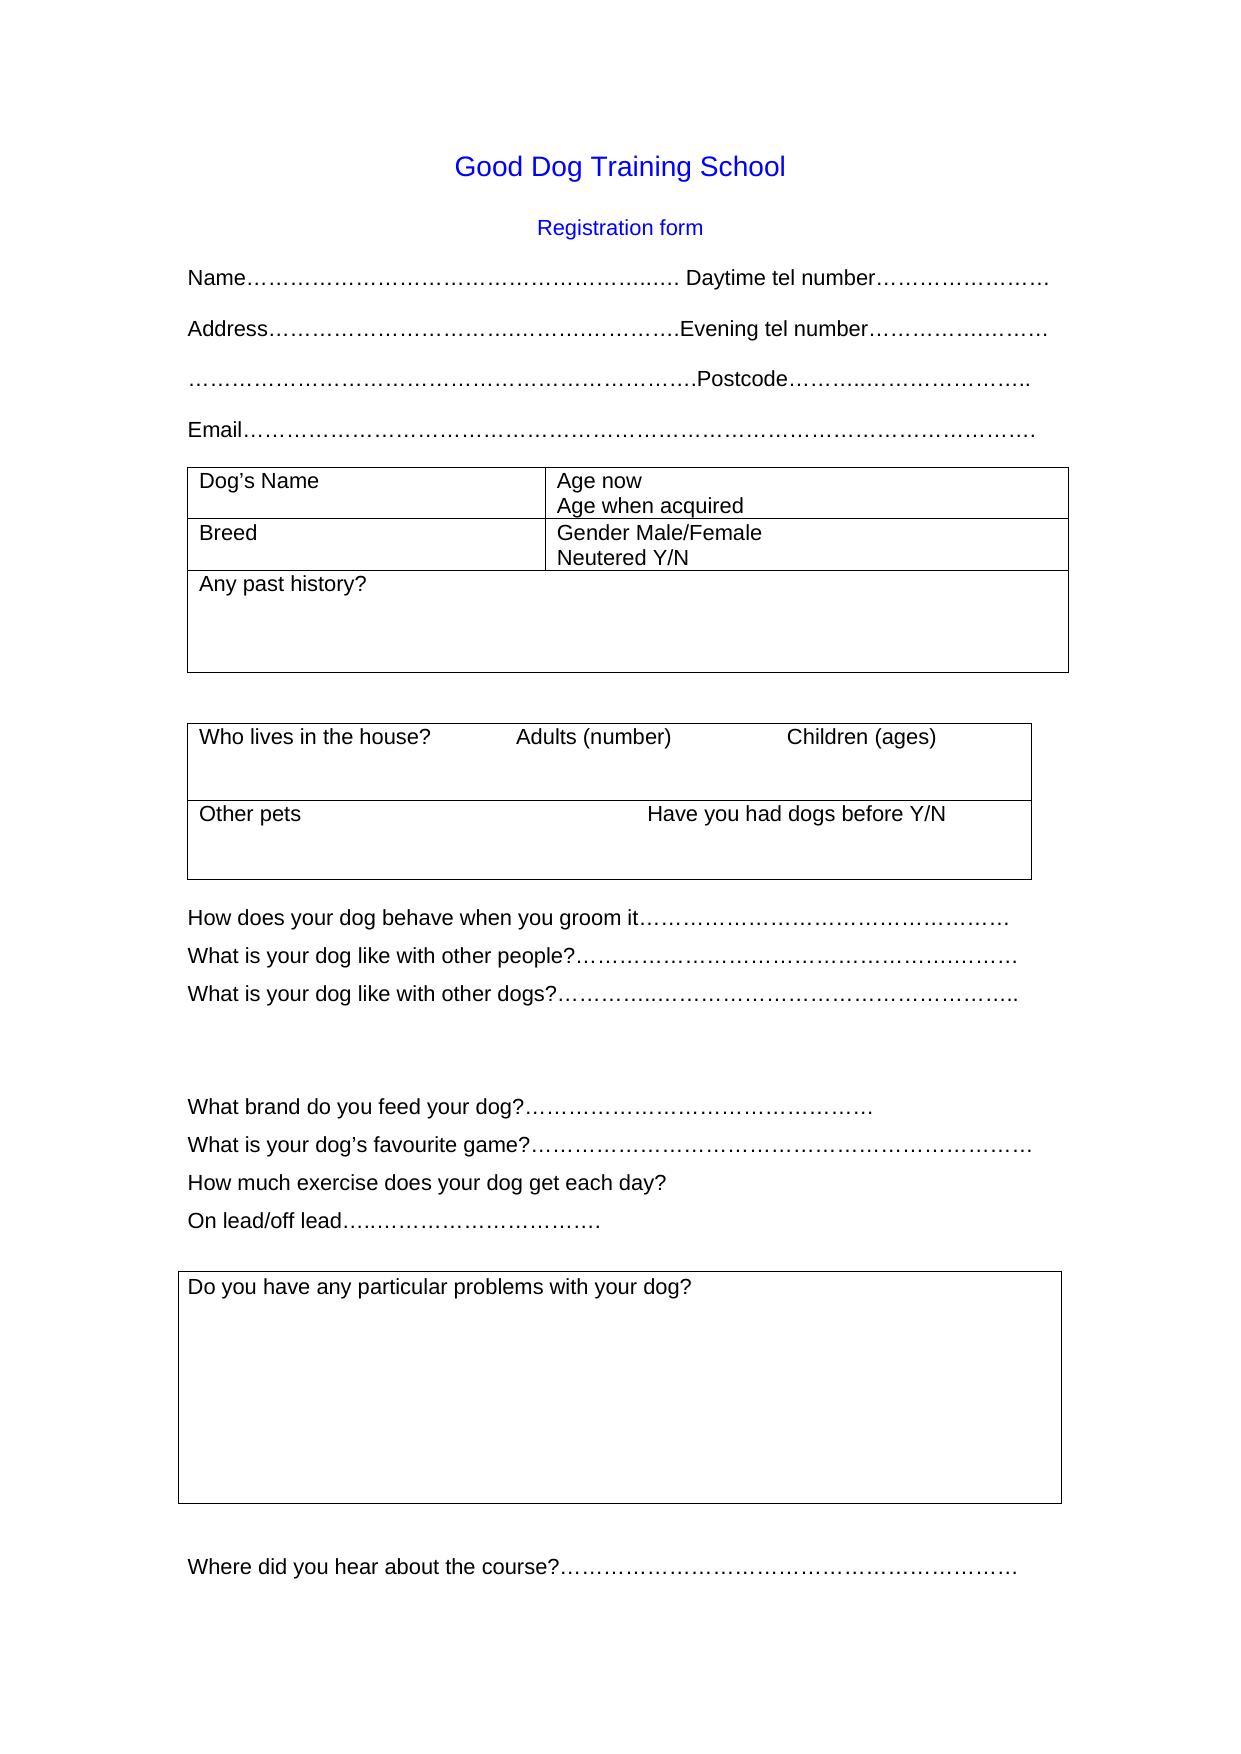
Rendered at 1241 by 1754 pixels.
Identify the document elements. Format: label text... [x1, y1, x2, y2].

text Registration form [187, 215, 1053, 240]
text How much exercise does your dog get each day? [187, 1170, 1053, 1195]
text Address…………………………….……….………….Evening tel number…………….……… [187, 316, 1053, 341]
text What is your dog like with other people?…………………………………………….……… [187, 943, 1053, 968]
table_cell Other pets Have you had dogs before Y/N [188, 801, 1031, 879]
text Do you have any particular problems with your dog? [179, 1272, 1061, 1299]
table_cell Gender Male/Female Neutered Y/N [546, 519, 1068, 570]
text Email………………………………………………………………………………………………. [187, 416, 1053, 442]
text Name………………………………………………..…. Daytime tel number…………………… [187, 265, 1053, 290]
table_cell Breed [188, 519, 545, 570]
table_header Who lives in the house? Adults (number) Children (ages) [188, 724, 1031, 800]
text …………………………………………………………….Postcode………..………………….. [187, 366, 1053, 391]
table_header Dog’s Name [188, 468, 545, 518]
table_header Age now Age when acquired [546, 468, 1068, 518]
text Where did you hear about the course?……………………………………………………… [187, 1554, 1053, 1579]
text What brand do you feed your dog?………………………………………… [187, 1094, 1053, 1119]
text What is your dog’s favourite game?…………………………………………………………… [187, 1132, 1053, 1157]
text On lead/off lead…..…………………………. [187, 1208, 1053, 1233]
text What is your dog like with other dogs?…………..………………………………………….. [187, 981, 1053, 1006]
table_cell Any past history? [188, 571, 1068, 672]
text How does your dog behave when you groom it…………………………………………… [187, 905, 1053, 930]
